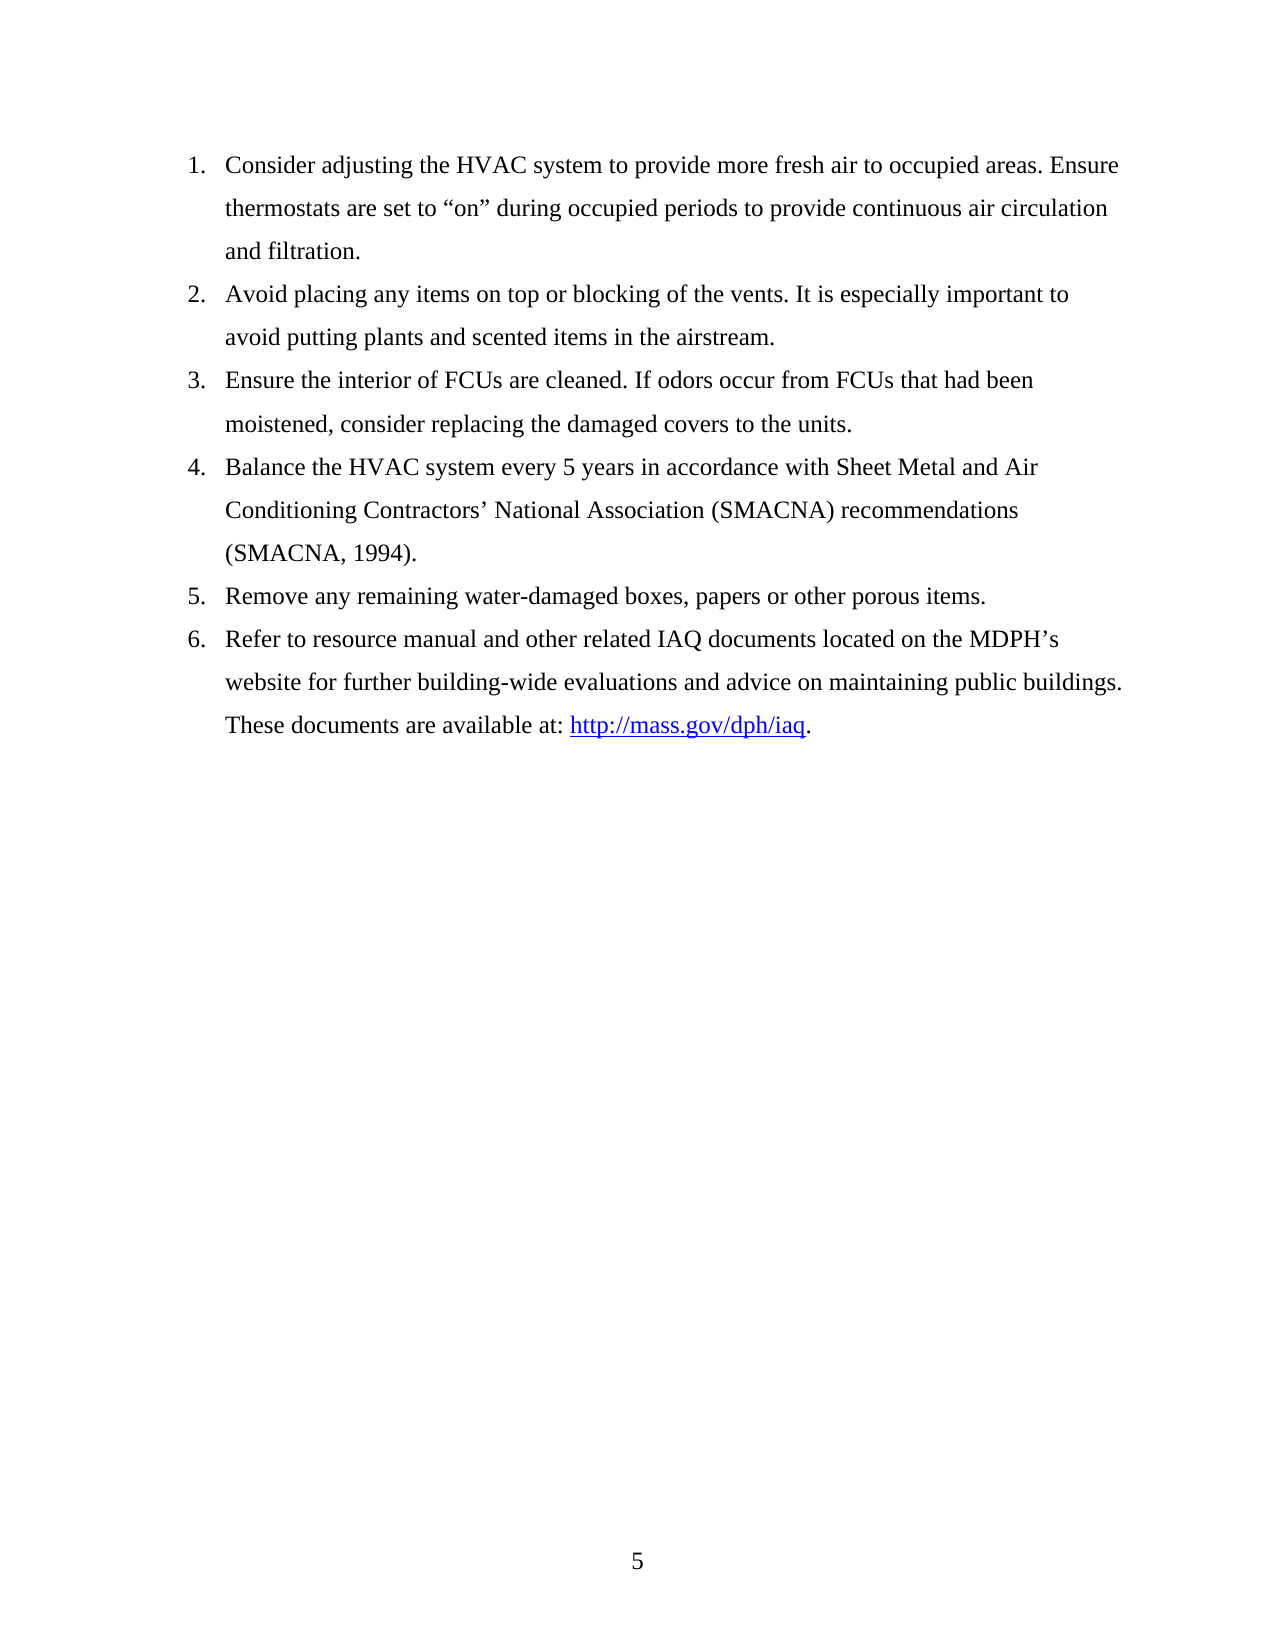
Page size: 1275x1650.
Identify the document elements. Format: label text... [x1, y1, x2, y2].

list Consider adjusting the HVAC system to provide more fresh air to occupied areas. Ensure thermostats are set to “on” during occupied periods to provide continuous air circulation and filtration. [187, 150, 1125, 265]
list Balance the HVAC system every 5 years in accordance with Sheet Metal and Air Conditioning Contractors’ National Association (SMACNA) recommendations (SMACNA, 1994). [187, 452, 1125, 567]
list Refer to resource manual and other related IAQ documents located on the MDPH’s website for further building-wide evaluations and advice on maintaining public buildings. These documents are available at: http://mass.gov/dph/iaq. [187, 624, 1125, 739]
list Remove any remaining water-damaged boxes, papers or other porous items. [187, 581, 1125, 610]
list Avoid placing any items on top or blocking of the vents. It is especially important to avoid putting plants and scented items in the airstream. [187, 279, 1125, 351]
list Ensure the interior of FCUs are cleaned. If odors occur from FCUs that had been moistened, consider replacing the damaged covers to the units. [187, 366, 1125, 437]
